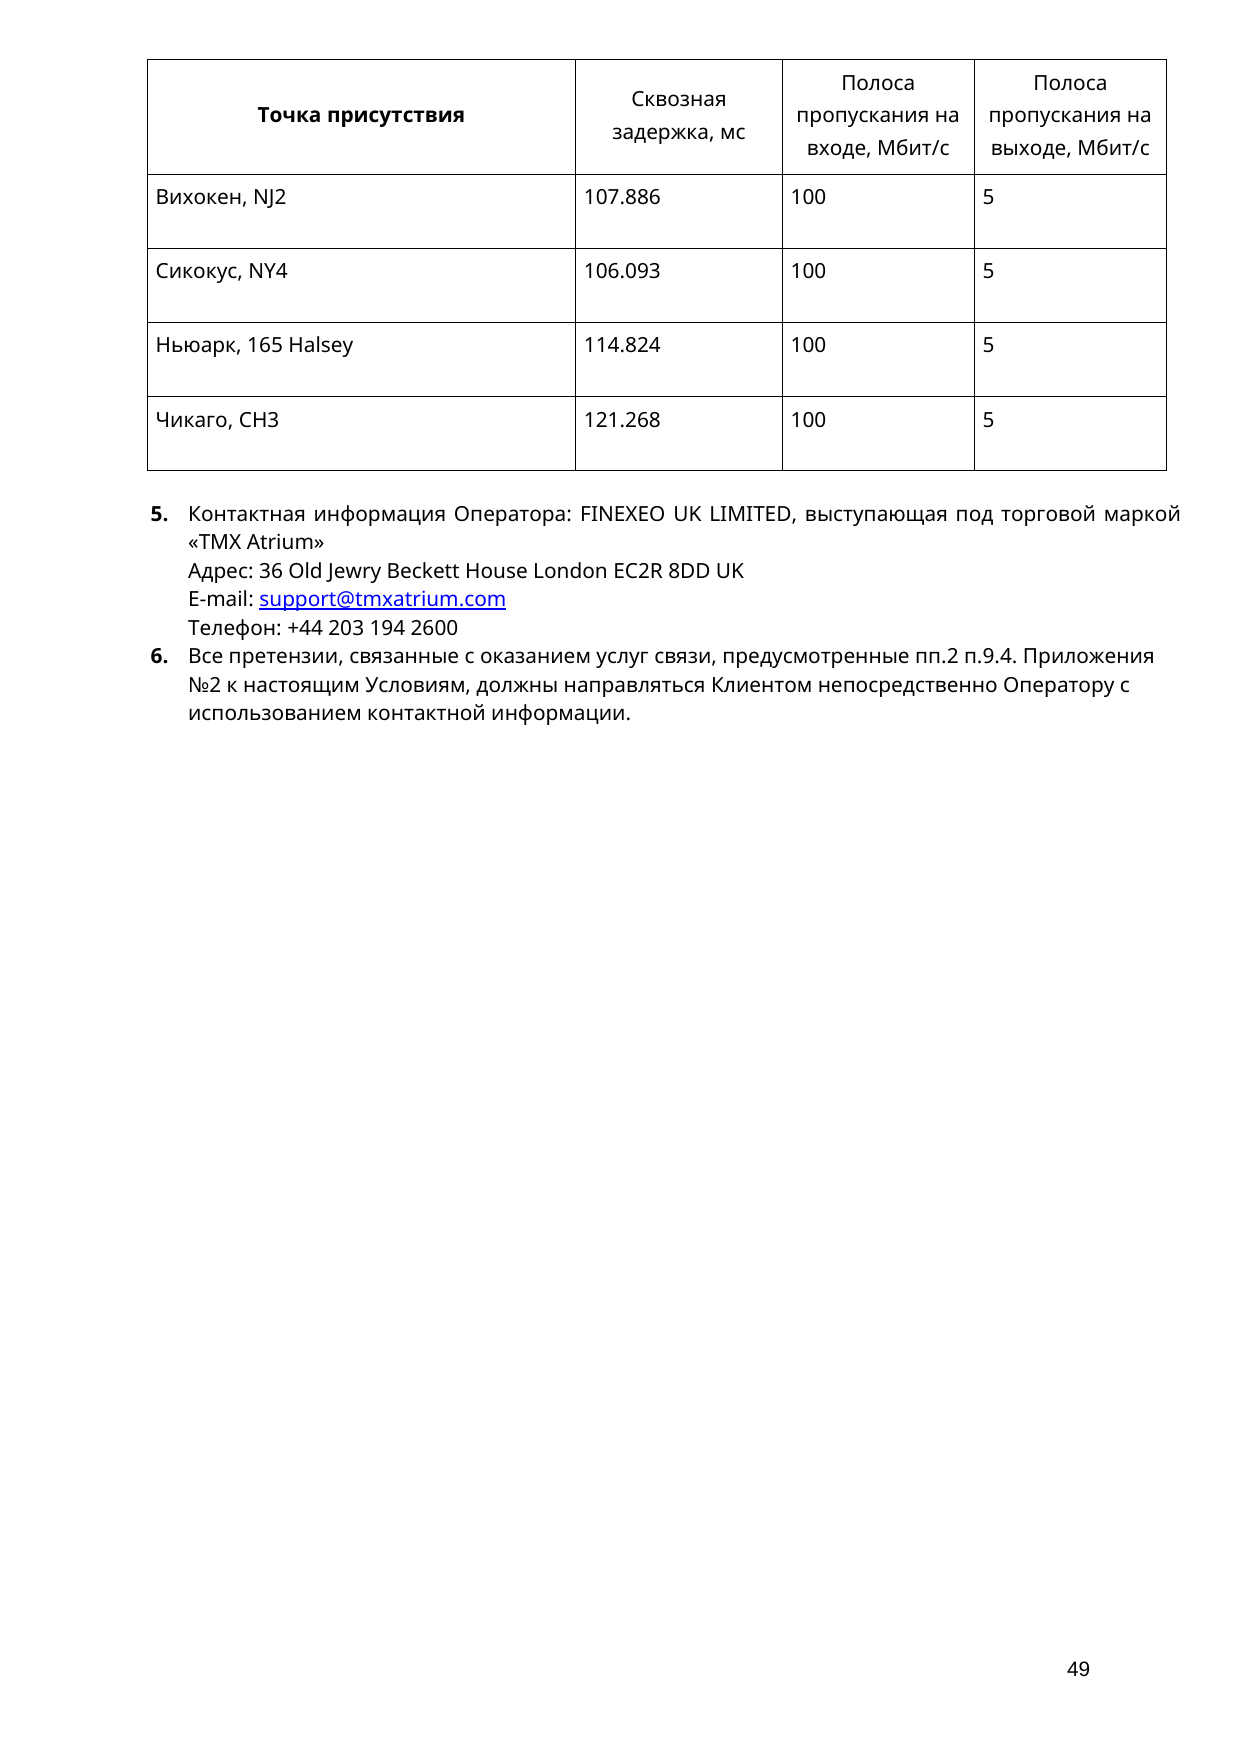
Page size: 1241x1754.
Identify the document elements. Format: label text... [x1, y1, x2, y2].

table_cell Ньюарк, 165 Halsey [148, 323, 575, 396]
table_cell 100 [783, 249, 974, 322]
table_cell 121.268 [576, 397, 782, 470]
list Все претензии, связанные с оказанием услуг связи, предусмотренные пп.2 п.9.4. Приложения №2 к настоящим Условиям, должны направляться Клиентом непосредственно Оператору с использованием контактной информации. [150, 641, 1181, 727]
list Контактная информация Оператора: FINEXEO UK LIMITED, выступающая под торговой маркой «TMX Atrium» [150, 499, 1181, 556]
table_cell 5 [975, 249, 1166, 322]
table_cell 114.824 [576, 323, 782, 396]
table_cell 5 [975, 397, 1166, 470]
table_header Точка присутствия [148, 60, 575, 173]
text Адрес: 36 Old Jewry Beckett House London EC2R 8DD UK [188, 556, 1181, 584]
table_header Сквозная задержка, мс [576, 60, 782, 173]
table_header Полоса пропускания на входе, Мбит/с [783, 60, 974, 173]
table_cell Чикаго, CH3 [148, 397, 575, 470]
table_cell 5 [975, 323, 1166, 396]
table_cell 107.886 [576, 175, 782, 248]
table_cell 5 [975, 175, 1166, 248]
table_cell 100 [783, 323, 974, 396]
text E-mail: support@tmxatrium.com [188, 584, 1181, 613]
text Телефон: +44 203 194 2600 [188, 613, 1181, 641]
table_cell 106.093 [576, 249, 782, 322]
table_cell Сикокус, NY4 [148, 249, 575, 322]
table_cell 100 [783, 175, 974, 248]
table_cell Вихокен, NJ2 [148, 175, 575, 248]
table_cell 100 [783, 397, 974, 470]
table_header Полоса пропускания на выходе, Мбит/с [975, 60, 1166, 173]
